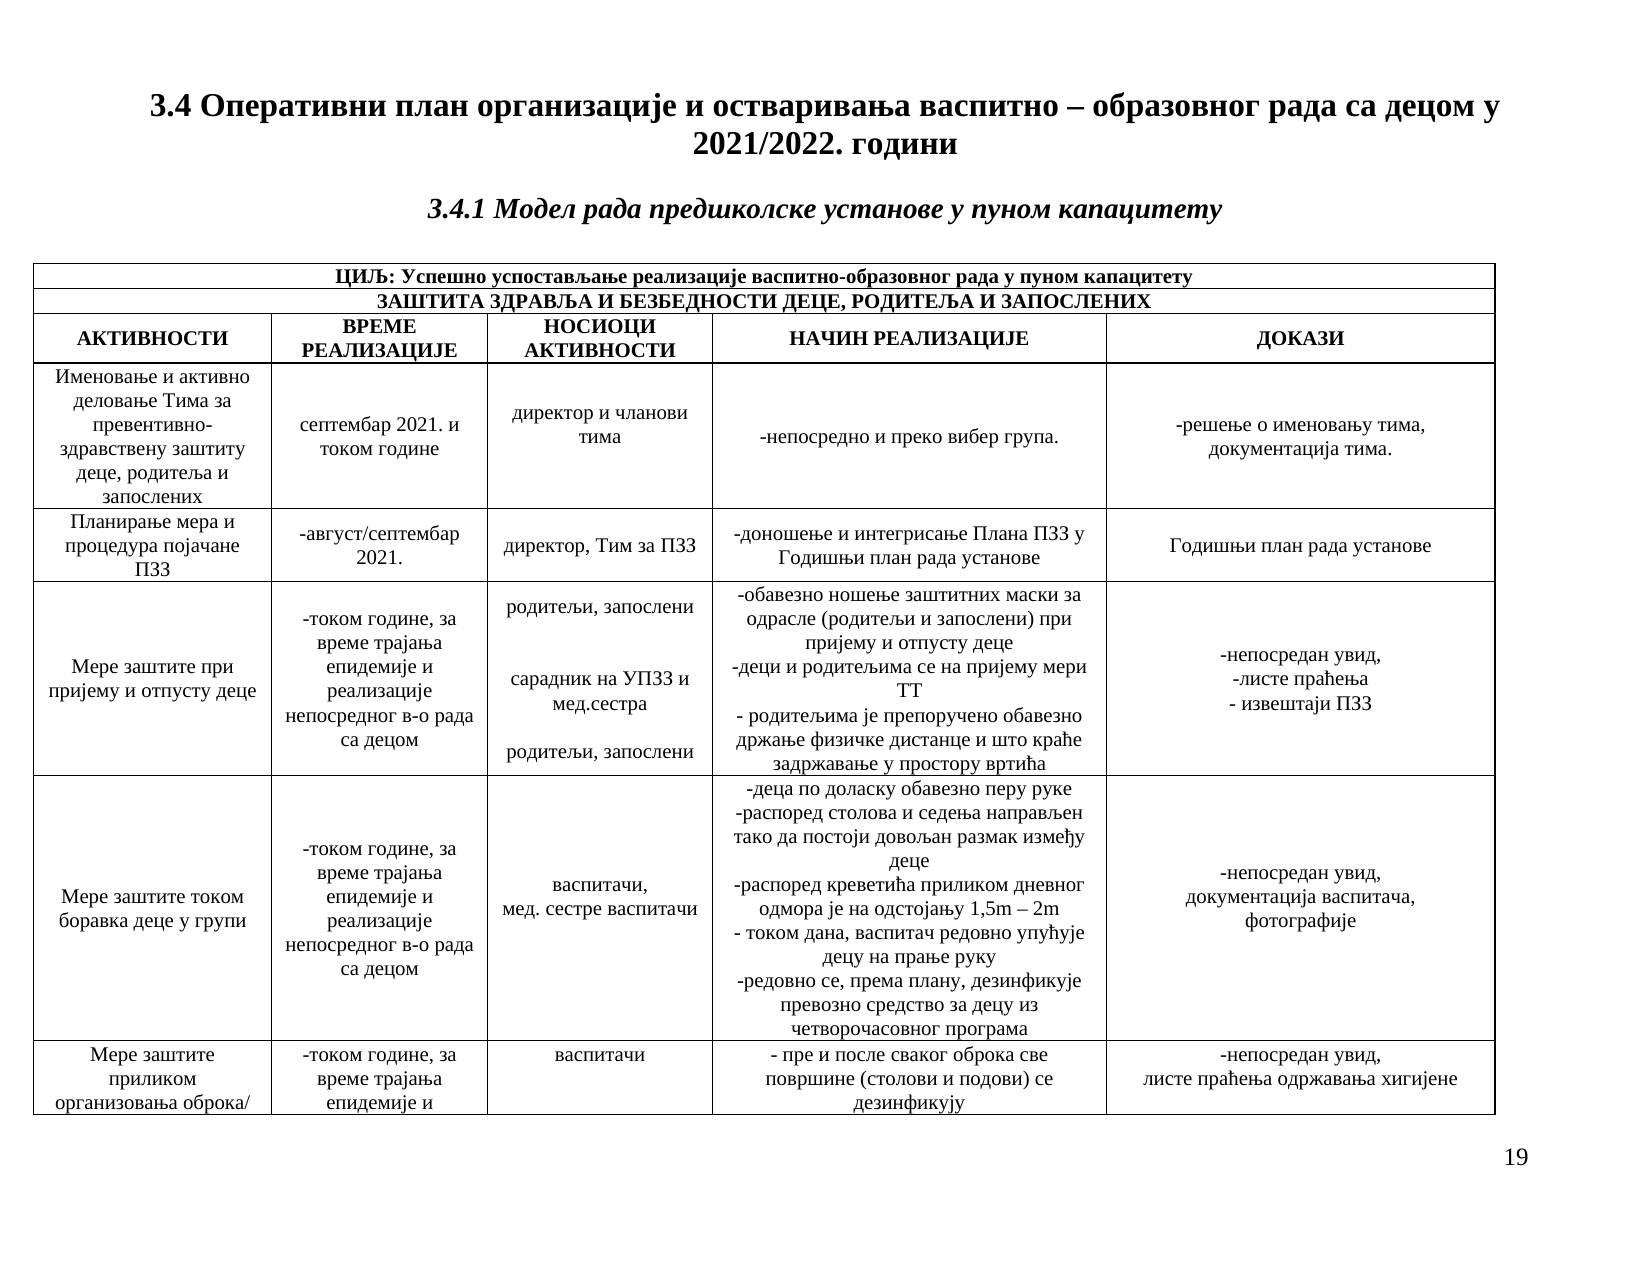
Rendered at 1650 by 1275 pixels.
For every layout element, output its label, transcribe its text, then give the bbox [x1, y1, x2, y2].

subtitle 3.4 Оперативни план организације и остваривања васпитно – образовног рада са децом у 2021/2022. години [122, 85, 1528, 162]
table_cell родитељи, запослени сарадник на УПЗЗ и мед.сестра родитељи, запослени [488, 582, 712, 775]
table_cell -доношење и интегрисање Плана ПЗЗ у Годишњи план рада установе [713, 509, 1106, 581]
table_cell -током године, за време трајања епидемије и реализације непосредног в-о рада са децом [272, 776, 487, 1040]
table_cell ЗАШТИТА ЗДРАВЉА И БЕЗБЕДНОСТИ ДЕЦЕ, РОДИТЕЉА И ЗАПОСЛЕНИХ [34, 289, 1494, 313]
table_cell Мере заштите при пријему и отпусту деце [34, 582, 271, 775]
table_cell -обавезно ношење заштитних маски за одрасле (родитељи и запослени) при пријему и отпусту деце -деци и родитељима се на пријему мери ТТ - родитељима је препоручено обавезно држање физичке дистанце и што краће задржавање у простору вртића [713, 582, 1106, 775]
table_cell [713, 1041, 1106, 1114]
table_cell васпитачи, мед. сестре васпитачи [488, 776, 712, 1040]
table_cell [488, 1041, 712, 1114]
table_cell НОСИОЦИ АКТИВНОСТИ [488, 314, 712, 362]
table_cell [272, 1041, 487, 1114]
table_cell НАЧИН РЕАЛИЗАЦИЈЕ [713, 314, 1106, 362]
table_cell -током године, за време трајања епидемије и реализације непосредног в-о рада са децом [272, 582, 487, 775]
table_cell -непосредан увид, -листе праћења - извештаји ПЗЗ [1107, 582, 1494, 775]
table_cell -непосредно и преко вибер група. [713, 364, 1106, 508]
table_cell -решење о именовању тима, документација тима. [1107, 364, 1494, 508]
table_cell ДОКАЗИ [1107, 314, 1494, 362]
table_cell Именовање и активно деловање Тима за превентивно-здравствену заштиту деце, родитеља и запослених [34, 364, 271, 508]
table_cell -непосредан увид, документација васпитача, фотографије [1107, 776, 1494, 1040]
table_cell Мере заштите током боравка деце у групи [34, 776, 271, 1040]
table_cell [1107, 1041, 1494, 1114]
table_cell -деца по доласку обавезно перу руке -распоред столова и седења направљен тако да постоји довољан размак између деце -распоред креветића приликом дневног одмора је на одстојању 1,5m – 2m - током дана, васпитач редовно упућује децу на прање руку -редовно се, према плану, дезинфикује превозно средство за децу из четворочасовног програма [713, 776, 1106, 1040]
table_cell директор и чланови тима [488, 364, 712, 508]
table_cell Планирање мера и процедура појачане ПЗЗ [34, 509, 271, 581]
subtitle 3.4.1 Модел рада предшколске установе у пуном капацитету [122, 191, 1528, 225]
table_cell АКТИВНОСТИ [34, 314, 271, 362]
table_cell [34, 1041, 271, 1114]
table_cell ВРЕМЕ РЕАЛИЗАЦИЈЕ [272, 314, 487, 362]
table_cell директор, Тим за ПЗЗ [488, 509, 712, 581]
table_header ЦИЉ: Успешно успостављање реализације васпитно-образовног рада у пуном капацитету [34, 264, 1494, 288]
table_cell септембар 2021. и током године [272, 364, 487, 508]
table_cell -август/септембар 2021. [272, 509, 487, 581]
table_cell Годишњи план рада установе [1107, 509, 1494, 581]
